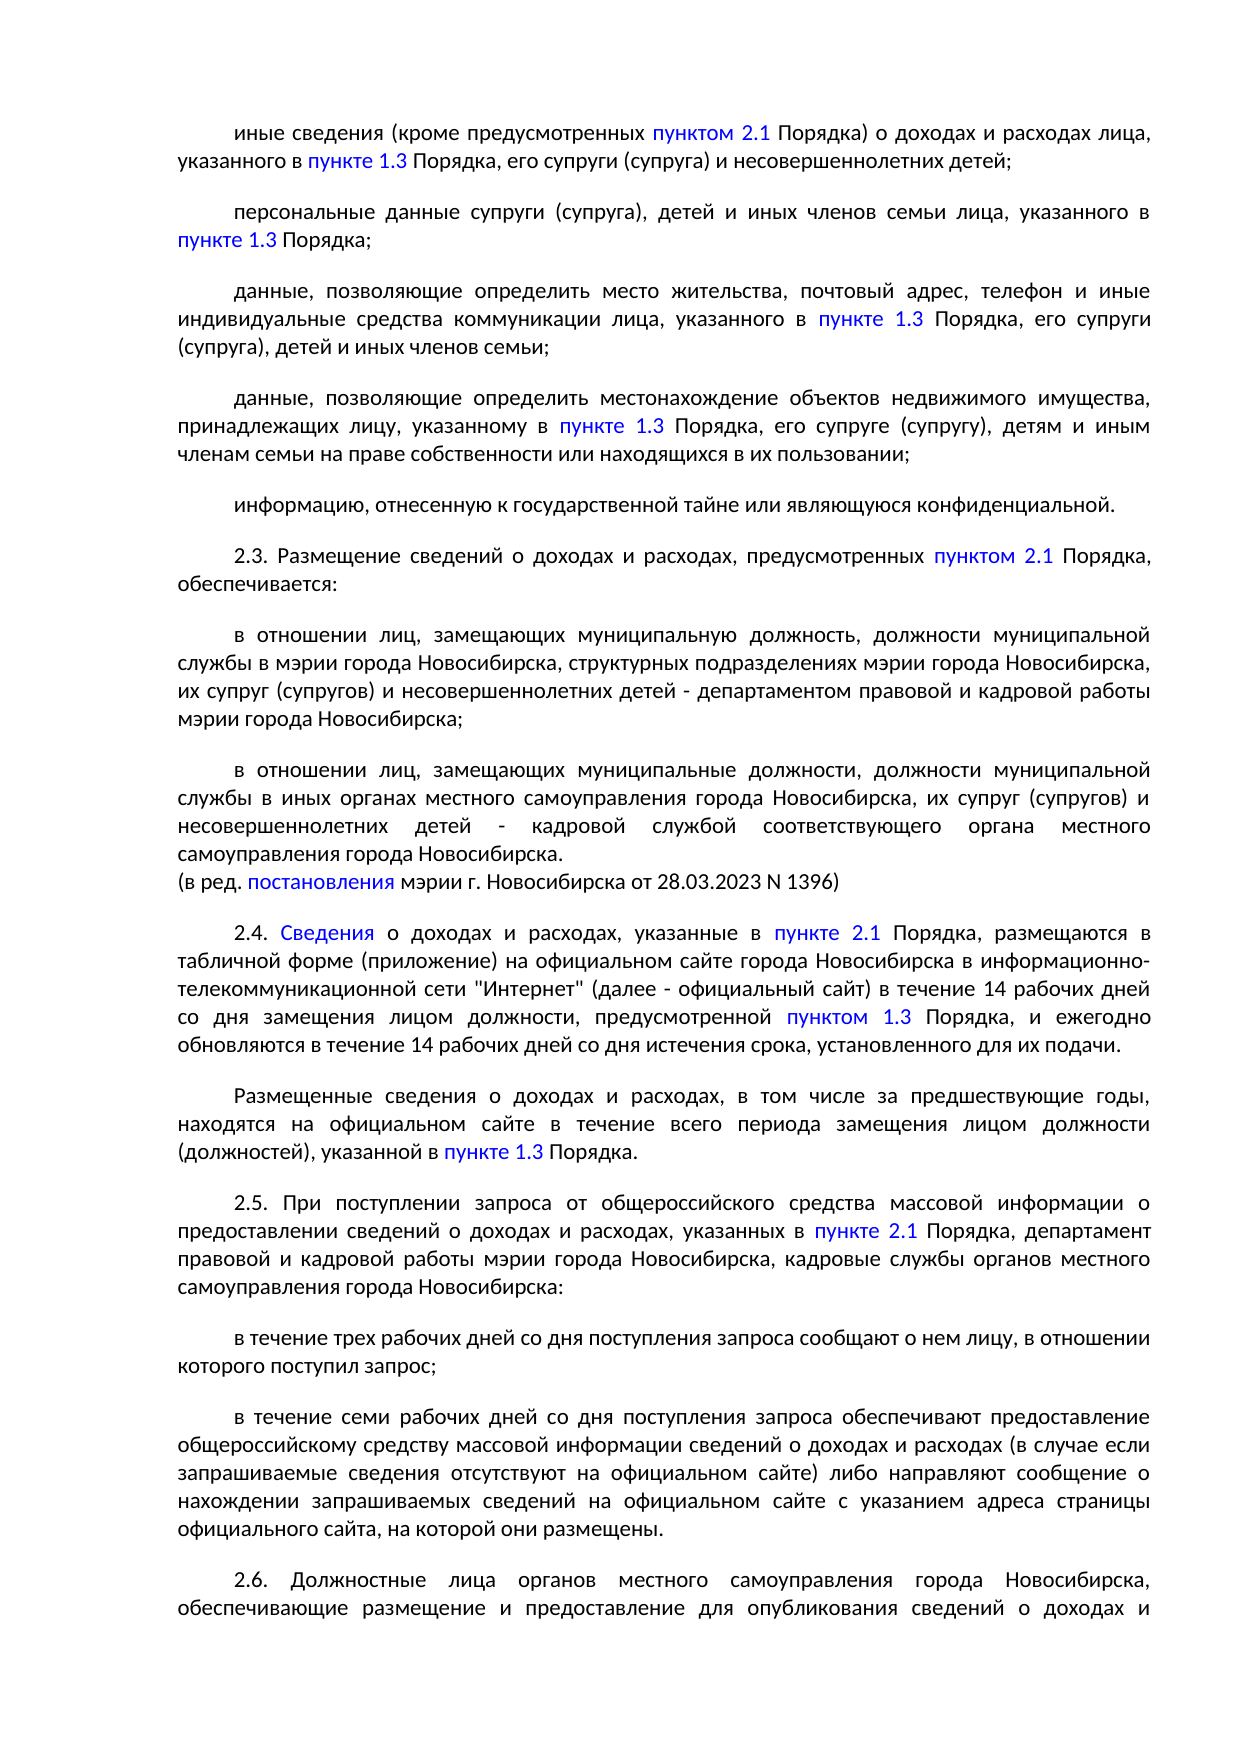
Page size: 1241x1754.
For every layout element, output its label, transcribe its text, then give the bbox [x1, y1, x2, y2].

text в отношении лиц, замещающих муниципальную должность, должности муниципальной службы в мэрии города Новосибирска, структурных подразделениях мэрии города Новосибирска, их супруг (супругов) и несовершеннолетних детей - департаментом правовой и кадровой работы мэрии города Новосибирска; [177, 620, 1152, 732]
text 2.4. Сведения о доходах и расходах, указанные в пункте 2.1 Порядка, размещаются в табличной форме (приложение) на официальном сайте города Новосибирска в информационно-телекоммуникационной сети "Интернет" (далее - официальный сайт) в течение 14 рабочих дней со дня замещения лицом должности, предусмотренной пунктом 1.3 Порядка, и ежегодно обновляются в течение 14 рабочих дней со дня истечения срока, установленного для их подачи. [177, 918, 1152, 1058]
text в отношении лиц, замещающих муниципальные должности, должности муниципальной службы в иных органах местного самоуправления города Новосибирска, их супруг (супругов) и несовершеннолетних детей - кадровой службой соответствующего органа местного самоуправления города Новосибирска. [177, 755, 1152, 867]
text 2.5. При поступлении запроса от общероссийского средства массовой информации о предоставлении сведений о доходах и расходах, указанных в пункте 2.1 Порядка, департамент правовой и кадровой работы мэрии города Новосибирска, кадровые службы органов местного самоуправления города Новосибирска: [177, 1188, 1152, 1300]
text персональные данные супруги (супруга), детей и иных членов семьи лица, указанного в пункте 1.3 Порядка; [177, 197, 1152, 253]
text в течение семи рабочих дней со дня поступления запроса обеспечивают предоставление общероссийскому средству массовой информации сведений о доходах и расходах (в случае если запрашиваемые сведения отсутствуют на официальном сайте) либо направляют сообщение о нахождении запрашиваемых сведений на официальном сайте с указанием адреса страницы официального сайта, на которой они размещены. [177, 1402, 1152, 1542]
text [177, 1565, 1152, 1621]
text данные, позволяющие определить место жительства, почтовый адрес, телефон и иные индивидуальные средства коммуникации лица, указанного в пункте 1.3 Порядка, его супруги (супруга), детей и иных членов семьи; [177, 276, 1152, 360]
text информацию, отнесенную к государственной тайне или являющуюся конфиденциальной. [177, 490, 1152, 518]
text в течение трех рабочих дней со дня поступления запроса сообщают о нем лицу, в отношении которого поступил запрос; [177, 1323, 1152, 1379]
text (в ред. постановления мэрии г. Новосибирска от 28.03.2023 N 1396) [177, 867, 1152, 895]
text 2.3. Размещение сведений о доходах и расходах, предусмотренных пунктом 2.1 Порядка, обеспечивается: [177, 541, 1152, 597]
text данные, позволяющие определить местонахождение объектов недвижимого имущества, принадлежащих лицу, указанному в пункте 1.3 Порядка, его супруге (супругу), детям и иным членам семьи на праве собственности или находящихся в их пользовании; [177, 383, 1152, 467]
text Размещенные сведения о доходах и расходах, в том числе за предшествующие годы, находятся на официальном сайте в течение всего периода замещения лицом должности (должностей), указанной в пункте 1.3 Порядка. [177, 1081, 1152, 1165]
text иные сведения (кроме предусмотренных пунктом 2.1 Порядка) о доходах и расходах лица, указанного в пункте 1.3 Порядка, его супруги (супруга) и несовершеннолетних детей; [177, 118, 1152, 174]
